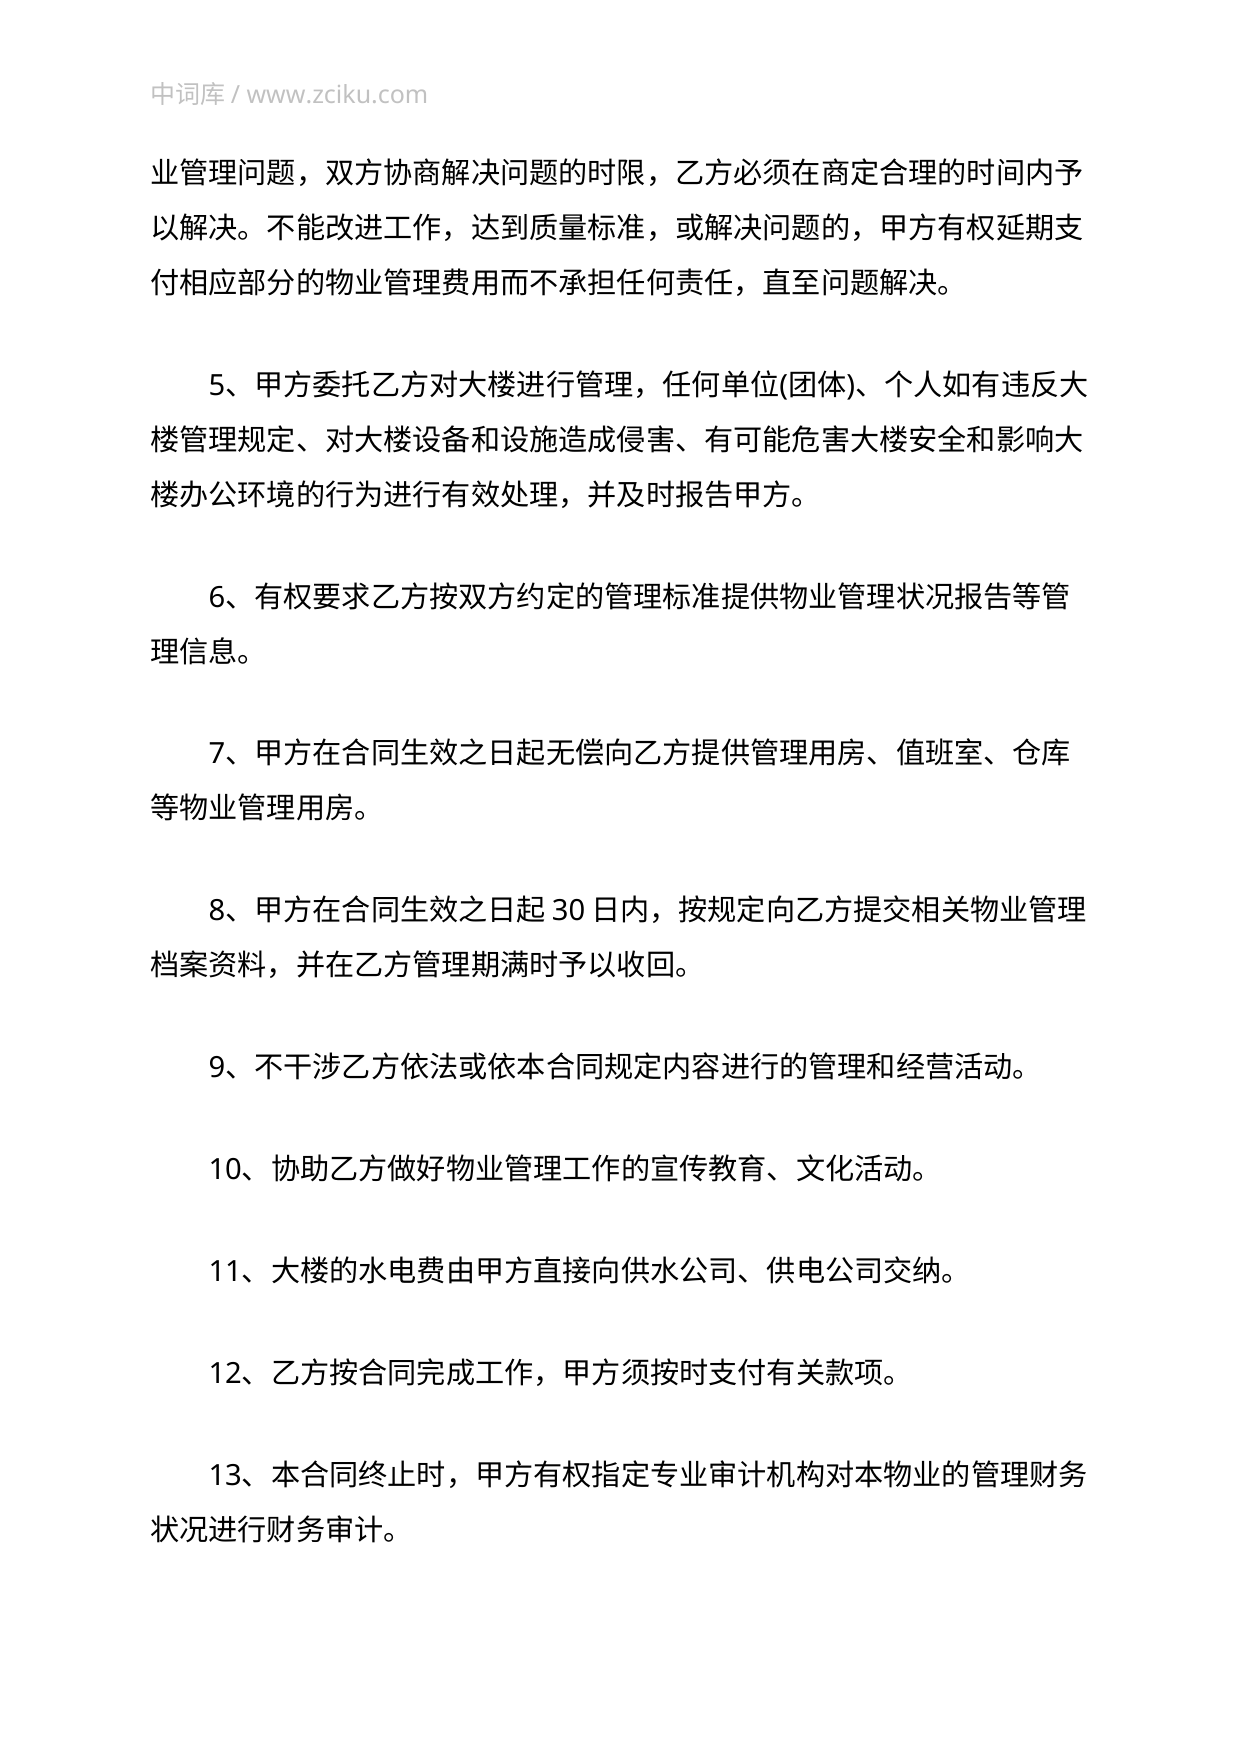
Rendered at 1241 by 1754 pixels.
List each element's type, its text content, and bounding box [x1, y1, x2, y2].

text 6、有权要求乙方按双方约定的管理标准提供物业管理状况报告等管理信息。 [150, 573, 1090, 671]
text 13、本合同终止时，甲方有权指定专业审计机构对本物业的管理财务状况进行财务审计。 [150, 1451, 1090, 1549]
text 11、大楼的水电费由甲方直接向供水公司、供电公司交纳。 [150, 1247, 1090, 1290]
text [150, 150, 1090, 302]
text 7、甲方在合同生效之日起无偿向乙方提供管理用房、值班室、仓库等物业管理用房。 [150, 730, 1090, 827]
text 9、不干涉乙方依法或依本合同规定内容进行的管理和经营活动。 [150, 1043, 1090, 1086]
text 12、乙方按合同完成工作，甲方须按时支付有关款项。 [150, 1349, 1090, 1392]
text 10、协助乙方做好物业管理工作的宣传教育、文化活动。 [150, 1146, 1090, 1188]
text 8、甲方在合同生效之日起30日内，按规定向乙方提交相关物业管理档案资料，并在乙方管理期满时予以收回。 [150, 887, 1090, 984]
text 5、甲方委托乙方对大楼进行管理，任何单位(团体)、个人如有违反大楼管理规定、对大楼设备和设施造成侵害、有可能危害大楼安全和影响大楼办公环境的行为进行有效处理，并及时报告甲方。 [150, 362, 1090, 514]
